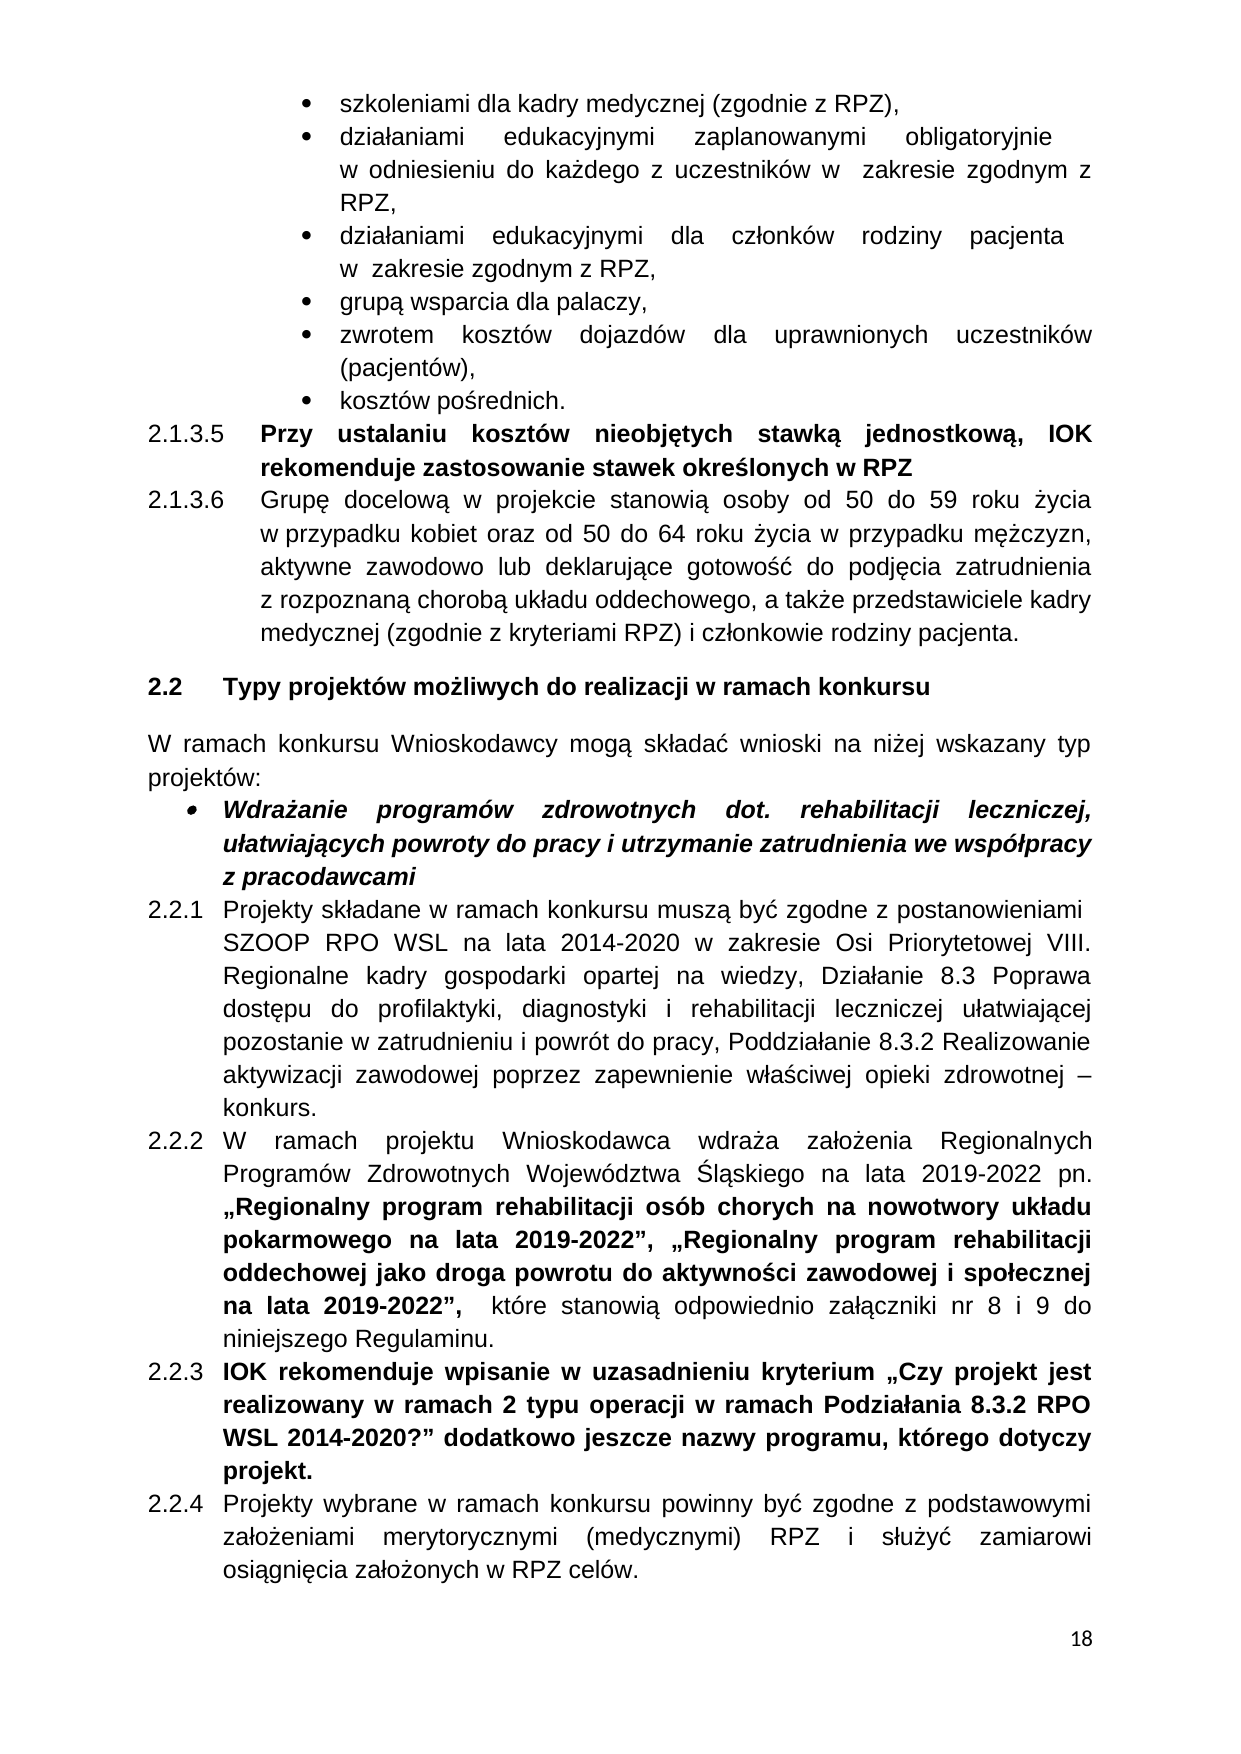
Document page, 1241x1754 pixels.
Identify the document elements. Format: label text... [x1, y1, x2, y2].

list Projekty wybrane w ramach konkursu powinny być zgodne z podstawowymi założeniami merytorycznymi (medycznymi) RPZ i służyć zamiarowi osiągnięcia założonych w RPZ celów. [148, 1489, 1093, 1584]
list zwrotem kosztów dojazdów dla uprawnionych uczestników (pacjentów), [302, 320, 1093, 382]
list Wdrażanie programów zdrowotnych dot. rehabilitacji leczniczej, ułatwiających powroty do pracy i utrzymanie zatrudnienia we współpracy z pracodawcami [185, 796, 1093, 890]
list Grupę docelową w projekcie stanowią osoby od 50 do 59 roku życia w przypadku kobiet oraz od 50 do 64 roku życia w przypadku mężczyzn, aktywne zawodowo lub deklarujące gotowość do podjęcia zatrudnienia z rozpoznaną chorobą układu oddechowego, a także przedstawiciele kadry medycznej (zgodnie z kryteriami RPZ) i członkowie rodziny pacjenta. [148, 486, 1093, 646]
list Przy ustalaniu kosztów nieobjętych stawką jednostkową, IOK rekomenduje zastosowanie stawek określonych w RPZ [148, 419, 1093, 481]
list działaniami edukacyjnymi dla członków rodziny pacjenta w zakresie zgodnym z RPZ, [302, 221, 1093, 283]
text W ramach konkursu Wnioskodawcy mogą składać wnioski na niżej wskazany typ projektów: [148, 729, 1093, 791]
list W ramach projektu Wnioskodawca wdraża założenia Regionalnych Programów Zdrowotnych Województwa Śląskiego na lata 2019-2022 pn. „Regionalny program rehabilitacji osób chorych na nowotwory układu pokarmowego na lata 2019-2022”, „Regionalny program rehabilitacji oddechowej jako droga powrotu do aktywności zawodowej i społecznej na lata 2019-2022”, które stanowią odpowiednio załączniki nr 8 i 9 do niniejszego Regulaminu. [148, 1126, 1093, 1353]
list IOK rekomenduje wpisanie w uzasadnieniu kryterium „Czy projekt jest realizowany w ramach 2 typu operacji w ramach Podziałania 8.3.2 RPO WSL 2014-2020?” dodatkowo jeszcze nazwy programu, którego dotyczy projekt. [148, 1357, 1093, 1485]
list grupą wsparcia dla palaczy, [302, 287, 1093, 316]
subtitle Typy projektów możliwych do realizacji w ramach konkursu [148, 671, 1093, 700]
list działaniami edukacyjnymi zaplanowanymi obligatoryjnie w odniesieniu do każdego z uczestników w zakresie zgodnym z RPZ, [302, 122, 1093, 217]
list kosztów pośrednich. [302, 386, 1093, 415]
list Projekty składane w ramach konkursu muszą być zgodne z postanowieniami SZOOP RPO WSL na lata 2014-2020 w zakresie Osi Priorytetowej VIII. Regionalne kadry gospodarki opartej na wiedzy, Działanie 8.3 Poprawa dostępu do profilaktyki, diagnostyki i rehabilitacji leczniczej ułatwiającej pozostanie w zatrudnieniu i powrót do pracy, Poddziałanie 8.3.2 Realizowanie aktywizacji zawodowej poprzez zapewnienie właściwej opieki zdrowotnej – konkurs. [148, 895, 1093, 1122]
list szkoleniami dla kadry medycznej (zgodnie z RPZ), [302, 89, 1093, 117]
